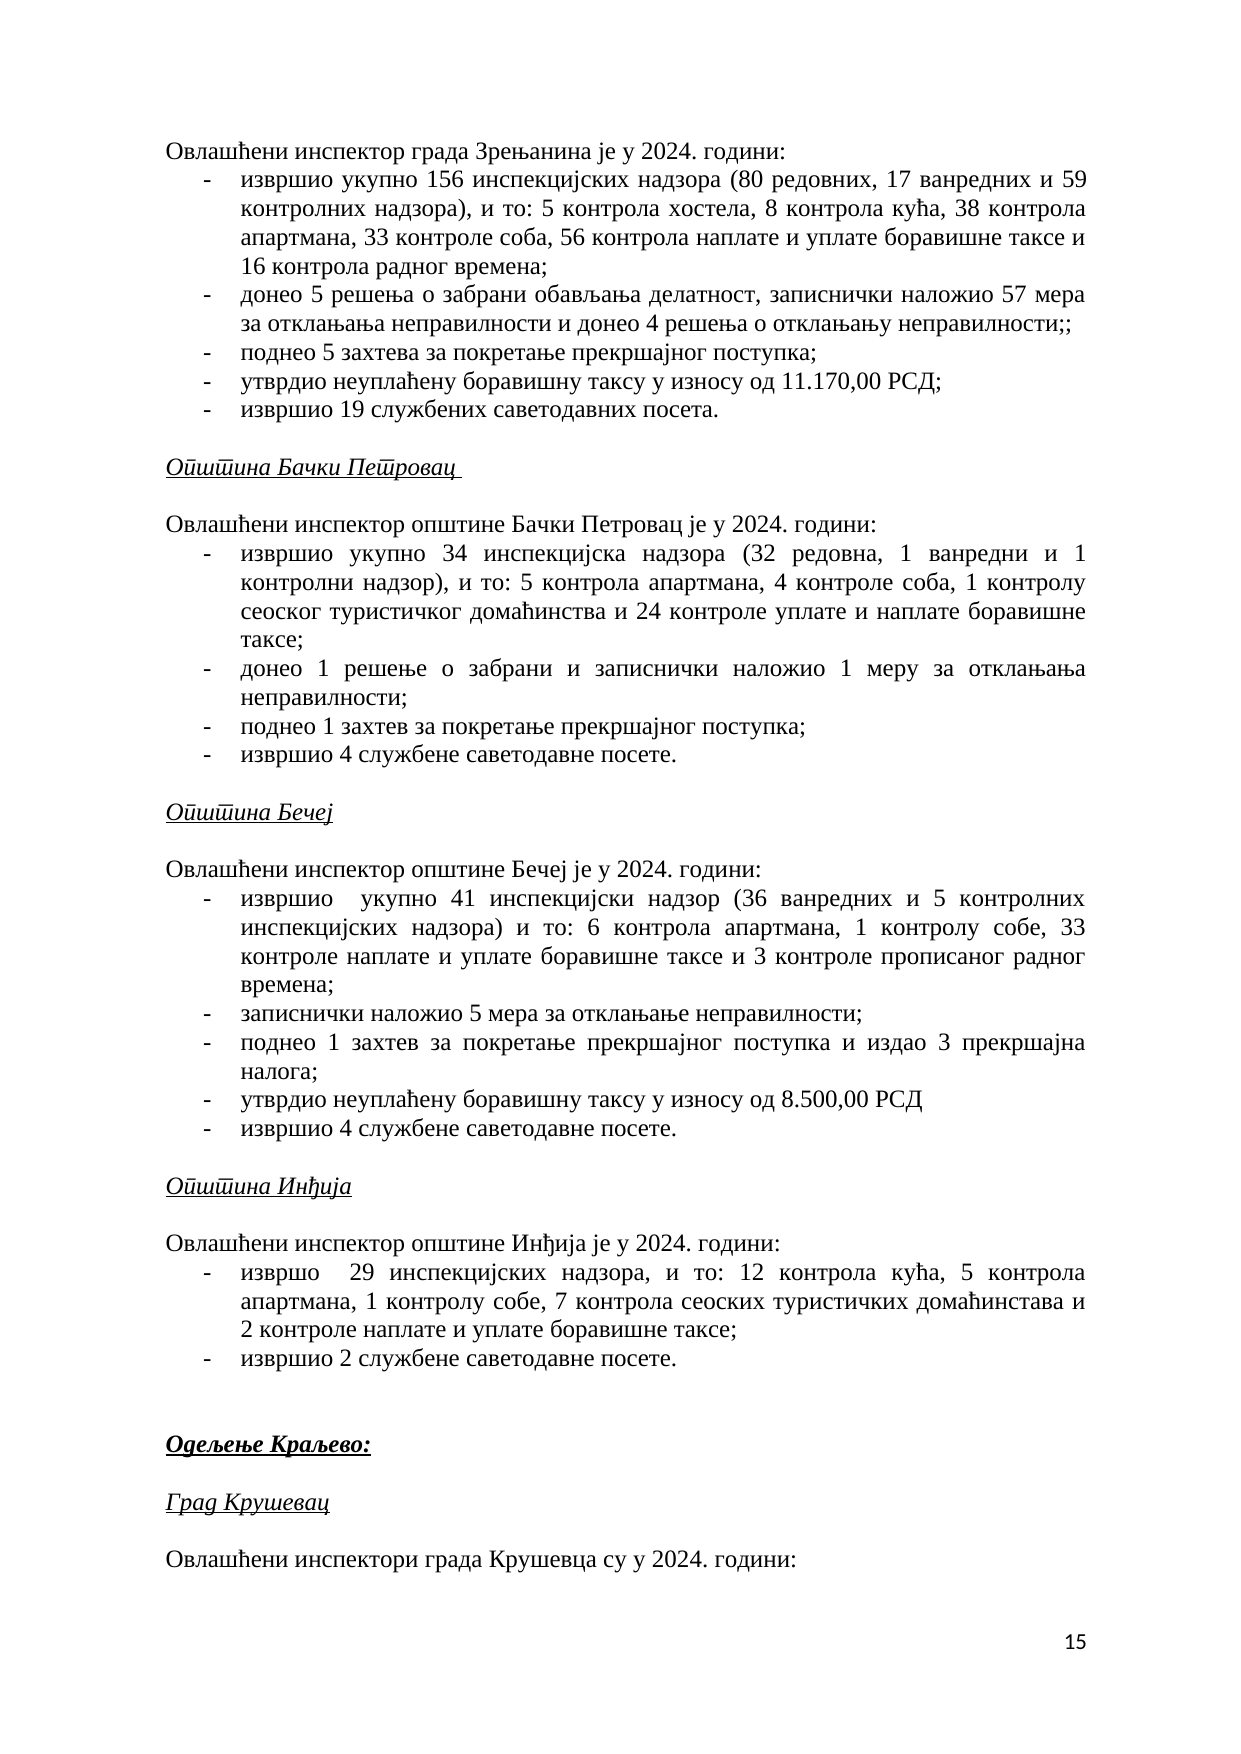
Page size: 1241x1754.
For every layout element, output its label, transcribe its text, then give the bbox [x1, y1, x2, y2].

list извршио укупно 41 инспекцијски надзор (36 ванредних и 5 контролних инспекцијских надзора) и то: 6 контрола апартмана, 1 контролу собе, 33 контроле наплате и уплате боравишне таксе и 3 контроле прописаног радног времена; [203, 883, 1087, 998]
text Овлашћени инспектор града Зрењанина је у 2024. години: [165, 136, 1087, 164]
list извршо 29 инспекцијских надзора, и то: 12 контрола кућа, 5 контрола апартмана, 1 контролу собе, 7 контрола сеоских туристичких домаћинстава и 2 контроле наплате и уплате боравишне таксе; [203, 1257, 1087, 1343]
list донео 1 решење о забрани и записнички наложио 1 меру за отклањања неправилности; [203, 653, 1087, 711]
text Општина Инђија [165, 1171, 1087, 1199]
text Град Крушевац [165, 1487, 1087, 1516]
text Општина Бечеј [165, 797, 1087, 826]
text Општина Бачки Петровац [165, 452, 1087, 481]
text Овлашћени инспектор општине Бечеј је у 2024. години: [165, 854, 1087, 883]
list утврдио неуплаћену боравишну таксу у износу од 11.170,00 РСД; [203, 366, 1087, 394]
text Овлашћени инспектор општине Бачки Петровац је у 2024. години: [165, 509, 1087, 538]
list записнички наложио 5 мера за отклањање неправилности; [203, 998, 1087, 1027]
list извршио 4 службене саветодавне посете. [203, 1113, 1087, 1142]
list донео 5 решења о забрани обављања делатност, записнички наложио 57 мера за отклањања неправилности и донео 4 решења о отклањању неправилности;; [203, 279, 1087, 337]
list поднео 1 захтев за покретање прекршајног поступка; [203, 711, 1087, 739]
list поднео 1 захтев за покретање прекршајног поступка и издао 3 прекршајна налога; [203, 1027, 1087, 1084]
list извршио 4 службене саветодавне посете. [203, 739, 1087, 768]
list извршио укупно 156 инспекцијских надзора (80 редовних, 17 ванредних и 59 контролних надзора), и то: 5 контрола хостела, 8 контрола кућа, 38 контрола апартмана, 33 контроле соба, 56 контрола наплате и уплате боравишне таксе и 16 контрола радног времена; [203, 164, 1087, 279]
list извршио 2 службене саветодавне посете. [203, 1343, 1087, 1372]
list утврдио неуплаћену боравишну таксу у износу од 8.500,00 РСД [203, 1084, 1087, 1113]
text Одељење Краљево: [165, 1429, 1087, 1458]
text Овлашћени инспектори града Крушевца су у 2024. години: [165, 1544, 1087, 1573]
list извршио 19 службених саветодавних посета. [203, 394, 1087, 423]
text Овлашћени инспектор општине Инђија је у 2024. години: [165, 1228, 1087, 1257]
list поднео 5 захтева за покретање прекршајног поступка; [203, 337, 1087, 366]
list извршио укупно 34 инспекцијска надзора (32 редовна, 1 ванредни и 1 контролни надзор), и то: 5 контрола апартмана, 4 контроле соба, 1 контролу сеоског туристичког домаћинства и 24 контроле уплате и наплате боравишне таксе; [203, 538, 1087, 653]
